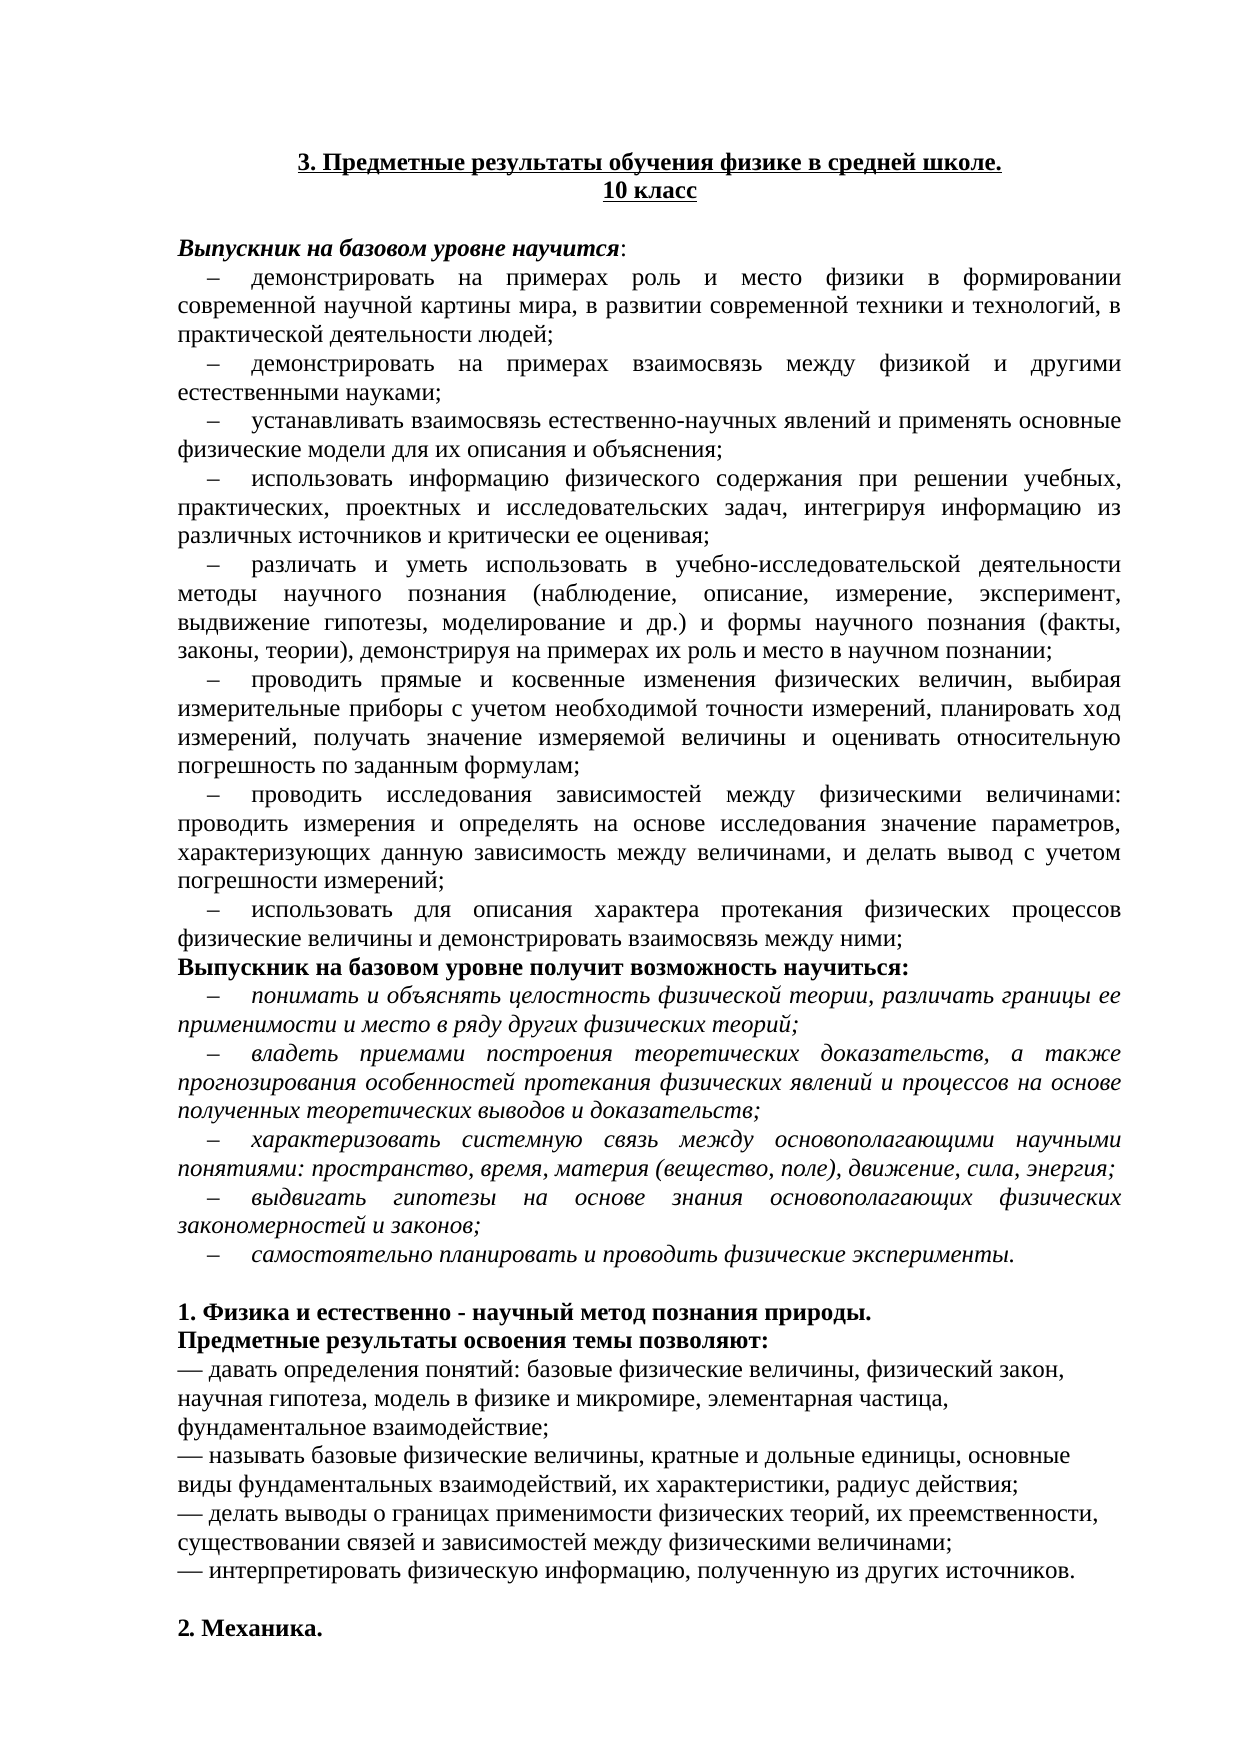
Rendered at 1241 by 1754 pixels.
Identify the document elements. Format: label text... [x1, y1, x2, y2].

text проводить исследования зависимостей между физическими величинами: проводить измерения и определять на основе исследования значение параметров, характеризующих данную зависимость между величинами, и делать вывод с учетом погрешности измерений; [177, 779, 1122, 894]
text самостоятельно планировать и проводить физические эксперименты. [177, 1239, 1122, 1268]
text 3. Предметные результаты обучения физике в средней школе. [177, 147, 1122, 176]
text владеть приемами построения теоретических доказательств, а также прогнозирования особенностей протекания физических явлений и процессов на основе полученных теоретических выводов и доказательств; [177, 1038, 1122, 1124]
text 1. Физика и естественно - научный метод познания природы. [177, 1297, 1122, 1326]
text Выпускник на базовом уровне научится: [177, 233, 1122, 262]
text выдвигать гипотезы на основе знания основополагающих физических закономерностей и законов; [177, 1182, 1122, 1239]
text различать и уметь использовать в учебно-исследовательской деятельности методы научного познания (наблюдение, описание, измерение, эксперимент, выдвижение гипотезы, моделирование и др.) и формы научного познания (факты, законы, теории), демонстрируя на примерах их роль и место в научном познании; [177, 549, 1122, 664]
text Предметные результаты освоения темы позволяют: [177, 1326, 1122, 1354]
text — интерпретировать физическую информацию, полученную из других источников. [177, 1556, 1122, 1584]
text характеризовать системную связь между основополагающими научными понятиями: пространство, время, материя (вещество, поле), движение, сила, энергия; [177, 1124, 1122, 1182]
text — давать определения понятий: базовые физические величины, физический закон, научная гипотеза, модель в физике и микромире, элементарная частица, фундаментальное взаимодействие; [177, 1354, 1122, 1441]
text — называть базовые физические величины, кратные и дольные единицы, основные виды фундаментальных взаимодействий, их характеристики, радиус действия; [177, 1441, 1122, 1498]
text 10 класс [177, 176, 1122, 204]
text использовать информацию физического содержания при решении учебных, практических, проектных и исследовательских задач, интегрируя информацию из различных источников и критически ее оценивая; [177, 463, 1122, 549]
text демонстрировать на примерах роль и место физики в формировании современной научной картины мира, в развитии современной техники и технологий, в практической деятельности людей; [177, 262, 1122, 348]
text понимать и объяснять целостность физической теории, различать границы ее применимости и место в ряду других физических теорий; [177, 981, 1122, 1038]
text 2. Механика. [177, 1613, 1121, 1642]
text — делать выводы о границах применимости физических теорий, их преемственности, существовании связей и зависимостей между физическими величинами; [177, 1498, 1122, 1556]
text проводить прямые и косвенные изменения физических величин, выбирая измерительные приборы с учетом необходимой точности измерений, планировать ход измерений, получать значение измеряемой величины и оценивать относительную погрешность по заданным формулам; [177, 664, 1122, 779]
text устанавливать взаимосвязь естественно-научных явлений и применять основные физические модели для их описания и объяснения; [177, 406, 1122, 463]
text использовать для описания характера протекания физических процессов физические величины и демонстрировать взаимосвязь между ними; [177, 894, 1122, 952]
text Выпускник на базовом уровне получит возможность научиться: [177, 952, 1122, 981]
text демонстрировать на примерах взаимосвязь между физикой и другими естественными науками; [177, 348, 1122, 406]
